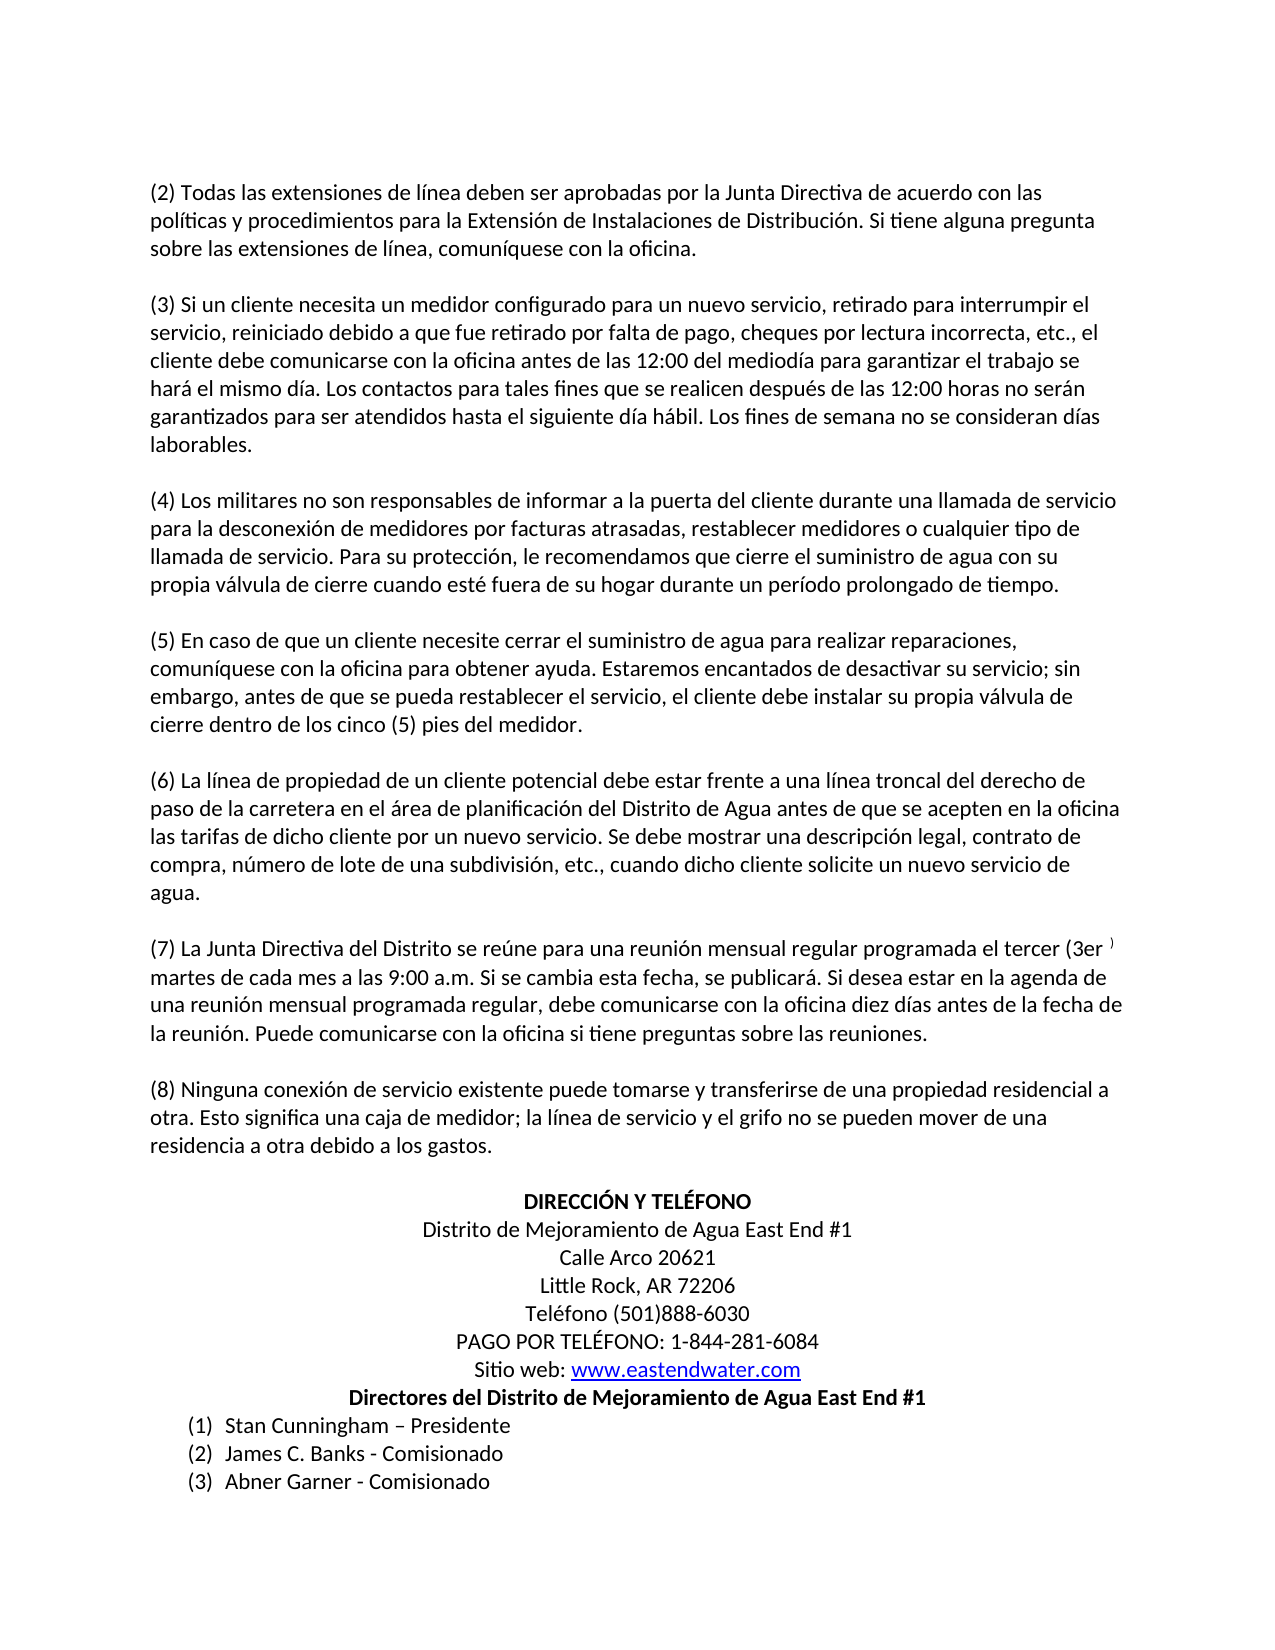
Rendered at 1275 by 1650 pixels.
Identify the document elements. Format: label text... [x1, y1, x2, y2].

text (7) La Junta Directiva del Distrito se reúne para una reunión mensual regular programada el tercer (3er ) martes de cada mes a las 9:00 a.m. Si se cambia esta fecha, se publicará. Si desea estar en la agenda de una reunión mensual programada regular, debe comunicarse con la oficina diez días antes de la fecha de la reunión. Puede comunicarse con la oficina si tiene preguntas sobre las reuniones. [150, 934, 1125, 1047]
text Sitio web: www.eastendwater.com [150, 1355, 1125, 1383]
list Stan Cunningham – Presidente [187, 1411, 1125, 1439]
text (8) Ninguna conexión de servicio existente puede tomarse y transferirse de una propiedad residencial a otra. Esto significa una caja de medidor; la línea de servicio y el grifo no se pueden mover de una residencia a otra debido a los gastos. [150, 1075, 1125, 1159]
text Teléfono (501)888-6030 [150, 1299, 1125, 1327]
text (5) En caso de que un cliente necesite cerrar el suministro de agua para realizar reparaciones, comuníquese con la oficina para obtener ayuda. Estaremos encantados de desactivar su servicio; sin embargo, antes de que se pueda restablecer el servicio, el cliente debe instalar su propia válvula de cierre dentro de los cinco (5) pies del medidor. [150, 626, 1125, 738]
text Calle Arco 20621 [150, 1243, 1125, 1271]
text (3) Si un cliente necesita un medidor configurado para un nuevo servicio, retirado para interrumpir el servicio, reiniciado debido a que fue retirado por falta de pago, cheques por lectura incorrecta, etc., el cliente debe comunicarse con la oficina antes de las 12:00 del mediodía para garantizar el trabajo se hará el mismo día. Los contactos para tales fines que se realicen después de las 12:00 horas no serán garantizados para ser atendidos hasta el siguiente día hábil. Los fines de semana no se consideran días laborables. [150, 290, 1125, 458]
text PAGO POR TELÉFONO: 1-844-281-6084 [150, 1327, 1125, 1355]
text DIRECCIÓN Y TELÉFONO [150, 1187, 1125, 1215]
list Abner Garner - Comisionado [187, 1467, 1125, 1495]
text Little Rock, AR 72206 [150, 1271, 1125, 1299]
text Distrito de Mejoramiento de Agua East End #1 [150, 1215, 1125, 1243]
text (2) Todas las extensiones de línea deben ser aprobadas por la Junta Directiva de acuerdo con las políticas y procedimientos para la Extensión de Instalaciones de Distribución. Si tiene alguna pregunta sobre las extensiones de línea, comuníquese con la oficina. [150, 178, 1125, 262]
list James C. Banks - Comisionado [187, 1439, 1125, 1467]
text Directores del Distrito de Mejoramiento de Agua East End #1 [150, 1383, 1125, 1411]
text (4) Los militares no son responsables de informar a la puerta del cliente durante una llamada de servicio para la desconexión de medidores por facturas atrasadas, restablecer medidores o cualquier tipo de llamada de servicio. Para su protección, le recomendamos que cierre el suministro de agua con su propia válvula de cierre cuando esté fuera de su hogar durante un período prolongado de tiempo. [150, 486, 1125, 598]
text (6) La línea de propiedad de un cliente potencial debe estar frente a una línea troncal del derecho de paso de la carretera en el área de planificación del Distrito de Agua antes de que se acepten en la oficina las tarifas de dicho cliente por un nuevo servicio. Se debe mostrar una descripción legal, contrato de compra, número de lote de una subdivisión, etc., cuando dicho cliente solicite un nuevo servicio de agua. [150, 766, 1125, 907]
